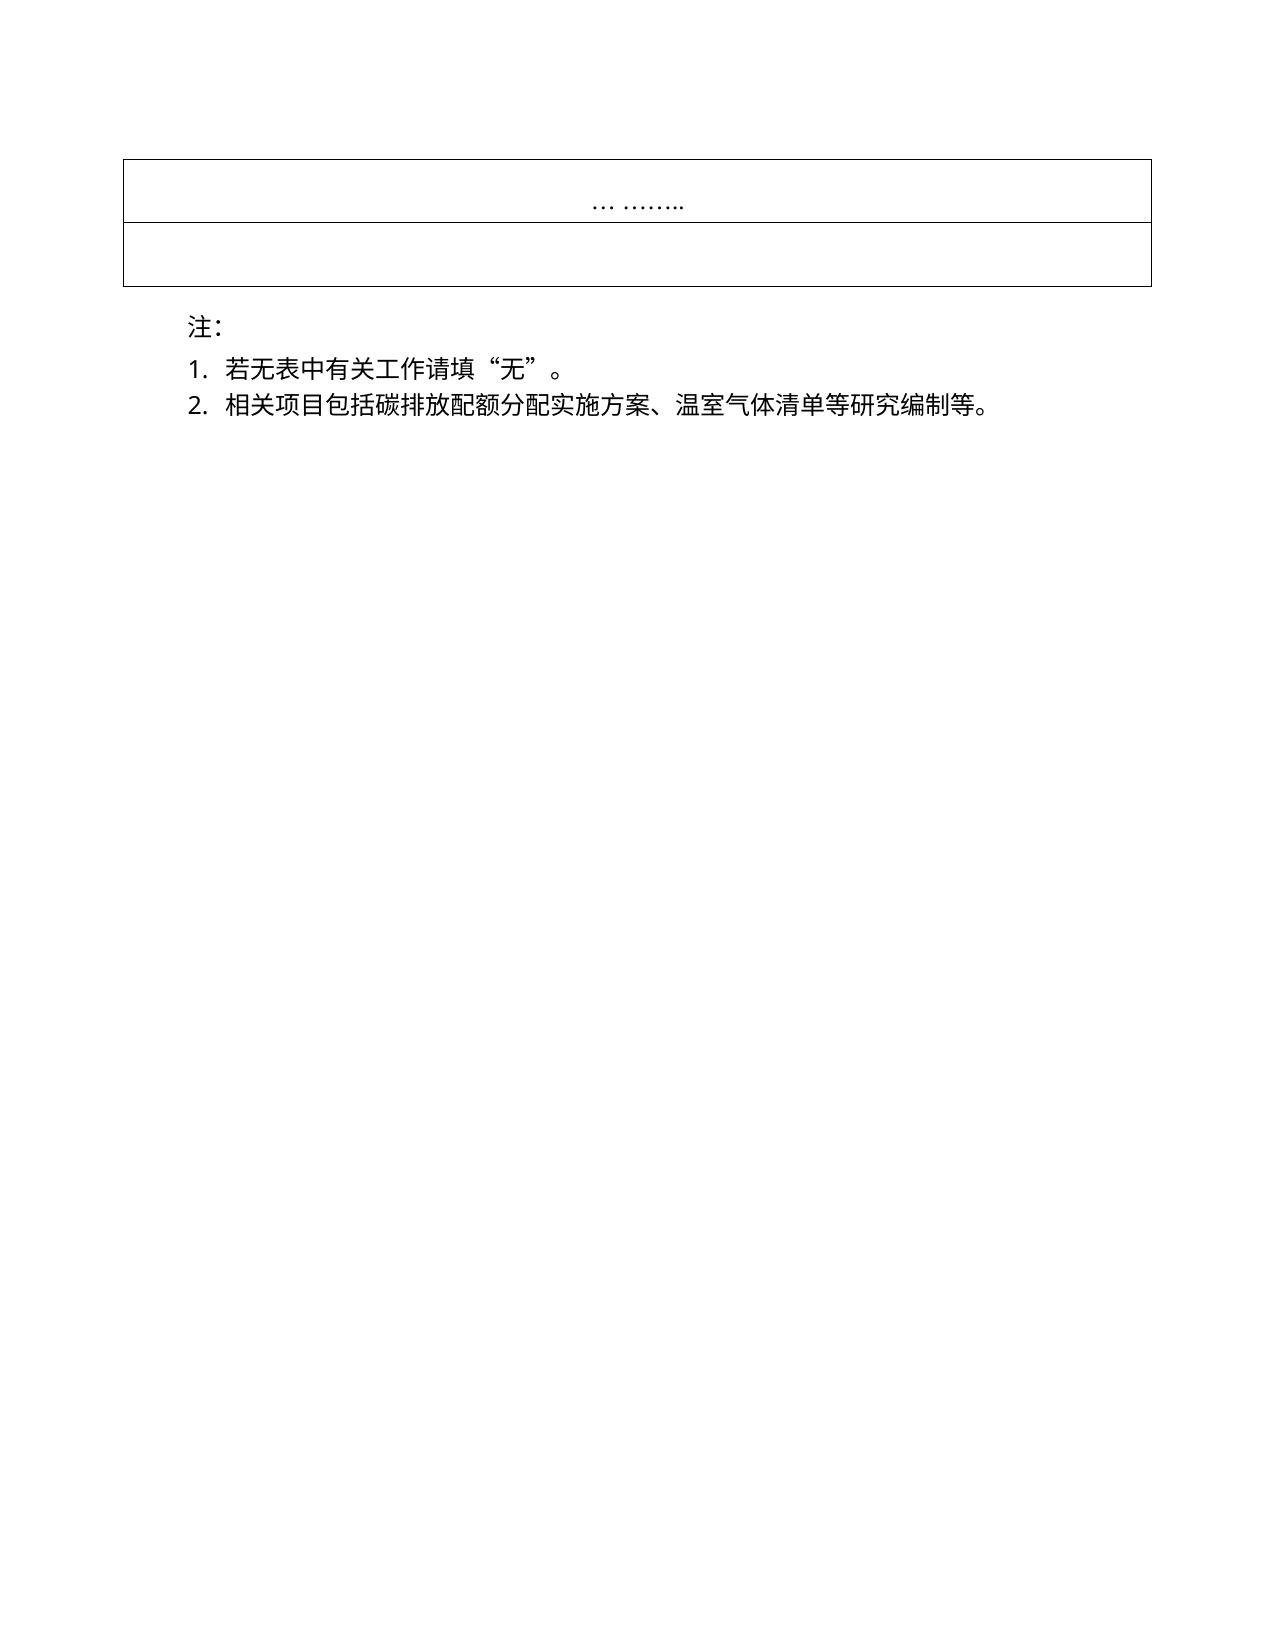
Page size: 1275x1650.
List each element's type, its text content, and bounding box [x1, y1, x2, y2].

table_cell [124, 223, 1151, 286]
list 若无表中有关工作请填“无”。 [187, 349, 1087, 386]
text 注： [187, 287, 1087, 349]
table_cell … …….. [124, 160, 1151, 222]
list 相关项目包括碳排放配额分配实施方案、温室气体清单等研究编制等。 [187, 386, 1087, 422]
